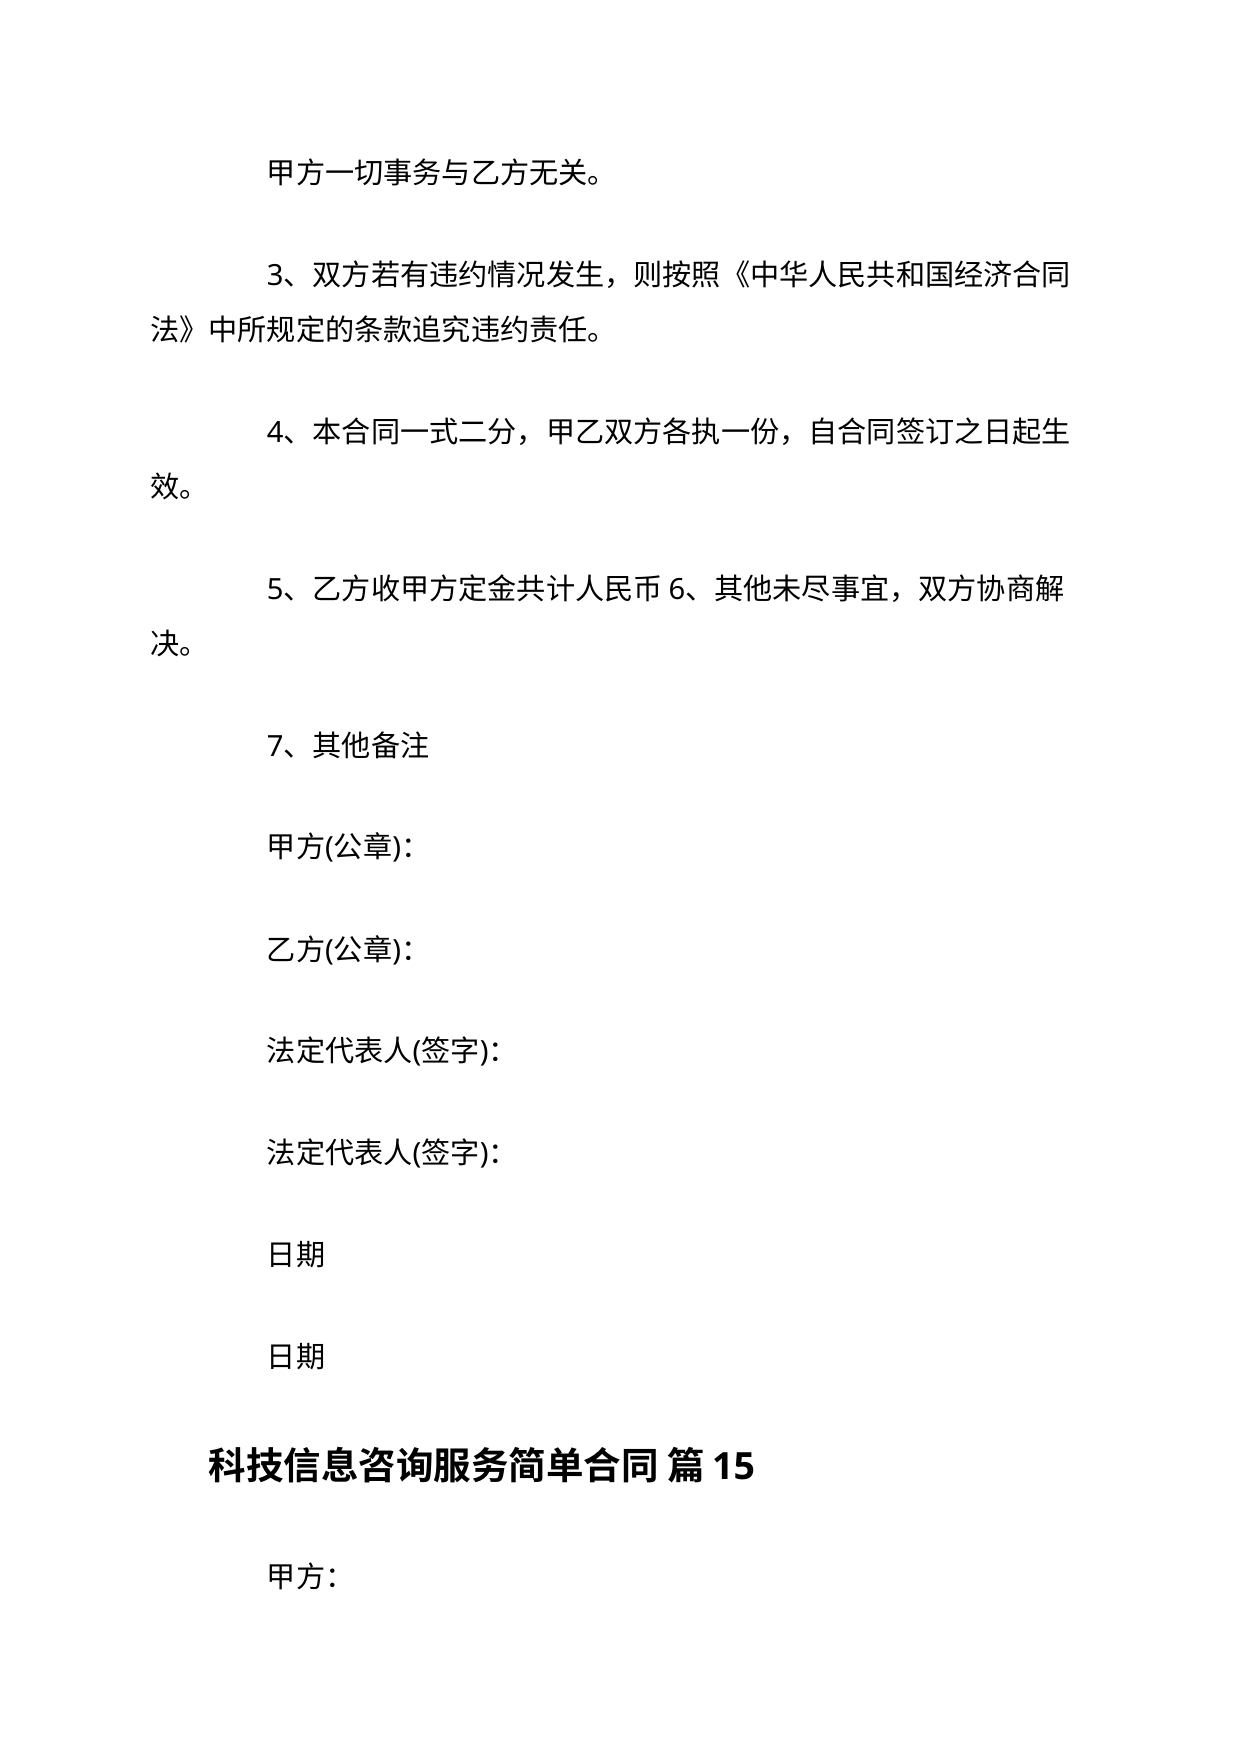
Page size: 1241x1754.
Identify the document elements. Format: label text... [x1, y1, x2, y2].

text 甲方： [150, 1553, 1090, 1595]
text 甲方(公章)： [150, 824, 1090, 866]
text 日期 [150, 1232, 1090, 1274]
text 5、乙方收甲方定金共计人民币6、其他未尽事宜，双方协商解决。 [150, 565, 1090, 663]
text 3、双方若有违约情况发生，则按照《中华人民共和国经济合同法》中所规定的条款追究违约责任。 [150, 252, 1090, 349]
text 7、其他备注 [150, 722, 1090, 764]
text 乙方(公章)： [150, 926, 1090, 968]
text 法定代表人(签字)： [150, 1028, 1090, 1070]
text 4、本合同一式二分，甲乙双方各执一份，自合同签订之日起生效。 [150, 408, 1090, 506]
text 科技信息咨询服务简单合同 篇15 [150, 1436, 1090, 1490]
text 甲方一切事务与乙方无关。 [150, 150, 1090, 192]
text 法定代表人(签字)： [150, 1130, 1090, 1172]
text 日期 [150, 1334, 1090, 1376]
